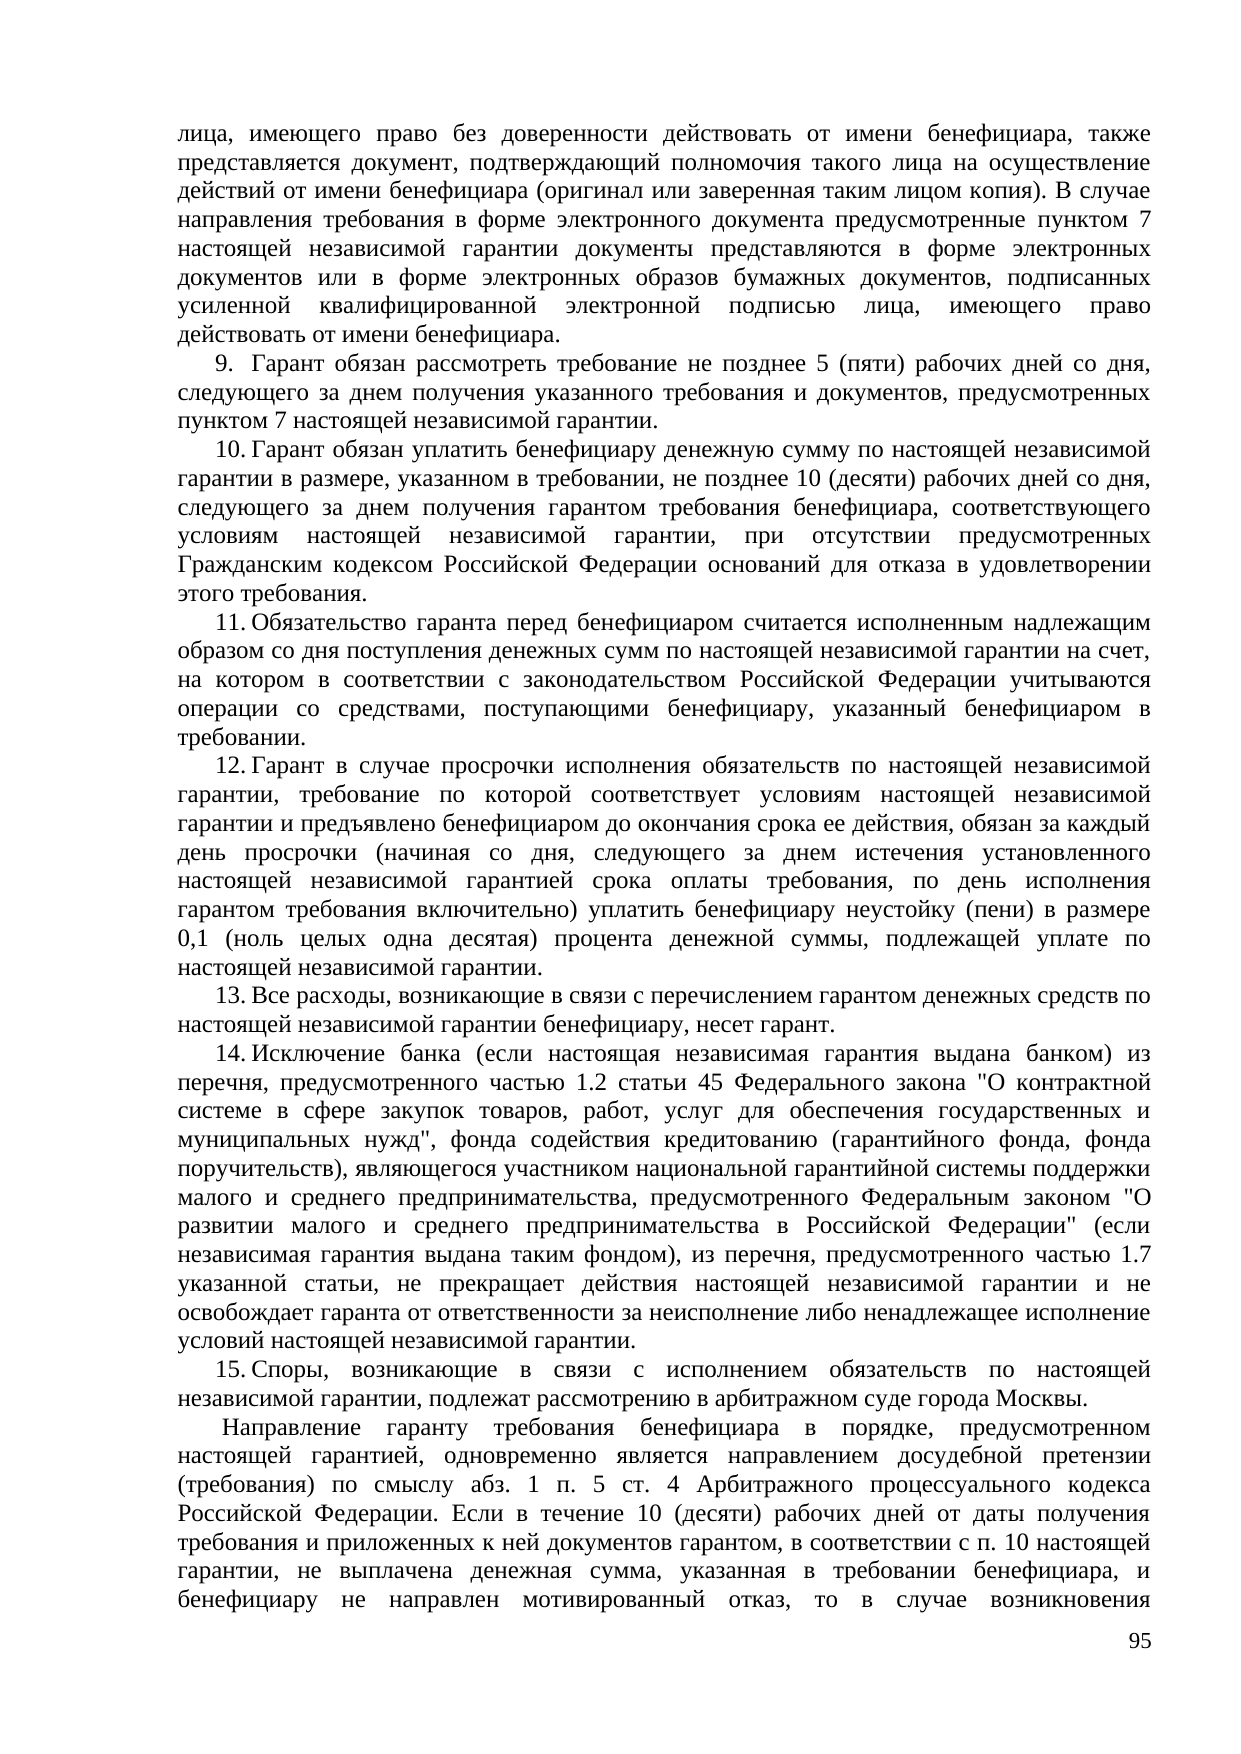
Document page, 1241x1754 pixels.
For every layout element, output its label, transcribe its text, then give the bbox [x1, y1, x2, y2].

list Все расходы, возникающие в связи с перечислением гарантом денежных средств по настоящей независимой гарантии бенефициару, несет гарант. [177, 981, 1152, 1038]
list Гарант в случае просрочки исполнения обязательств по настоящей независимой гарантии, требование по которой соответствует условиям настоящей независимой гарантии и предъявлено бенефициаром до окончания срока ее действия, обязан за каждый день просрочки (начиная со дня, следующего за днем истечения установленного настоящей независимой гарантией срока оплаты требования, по день исполнения гарантом требования включительно) уплатить бенефициару неустойку (пени) в размере 0,1 (ноль целых одна десятая) процента денежной суммы, подлежащей уплате по настоящей независимой гарантии. [177, 751, 1152, 981]
list Гарант обязан рассмотреть требование не позднее 5 (пяти) рабочих дней со дня, следующего за днем получения указанного требования и документов, предусмотренных пунктом 7 настоящей независимой гарантии. [177, 348, 1152, 434]
list Споры, возникающие в связи с исполнением обязательств по настоящей независимой гарантии, подлежат рассмотрению в арбитражном суде города Москвы. [177, 1354, 1152, 1412]
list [177, 1412, 1152, 1613]
list Обязательство гаранта перед бенефициаром считается исполненным надлежащим образом со дня поступления денежных сумм по настоящей независимой гарантии на счет, на котором в соответствии с законодательством Российской Федерации учитываются операции со средствами, поступающими бенефициару, указанный бенефициаром в требовании. [177, 607, 1152, 751]
list Исключение банка (если настоящая независимая гарантия выдана банком) из перечня, предусмотренного частью 1.2 статьи 45 Федерального закона "О контрактной системе в сфере закупок товаров, работ, услуг для обеспечения государственных и муниципальных нужд", фонда содействия кредитованию (гарантийного фонда, фонда поручительств), являющегося участником национальной гарантийной системы поддержки малого и среднего предпринимательства, предусмотренного Федеральным законом "О развитии малого и среднего предпринимательства в Российской Федерации" (если независимая гарантия выдана таким фондом), из перечня, предусмотренного частью 1.7 указанной статьи, не прекращает действия настоящей независимой гарантии и не освобождает гаранта от ответственности за неисполнение либо ненадлежащее исполнение условий настоящей независимой гарантии. [177, 1038, 1152, 1354]
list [177, 118, 1152, 348]
list Гарант обязан уплатить бенефициару денежную сумму по настоящей независимой гарантии в размере, указанном в требовании, не позднее 10 (десяти) рабочих дней со дня, следующего за днем получения гарантом требования бенефициара, соответствующего условиям настоящей независимой гарантии, при отсутствии предусмотренных Гражданским кодексом Российской Федерации оснований для отказа в удовлетворении этого требования. [177, 434, 1152, 607]
